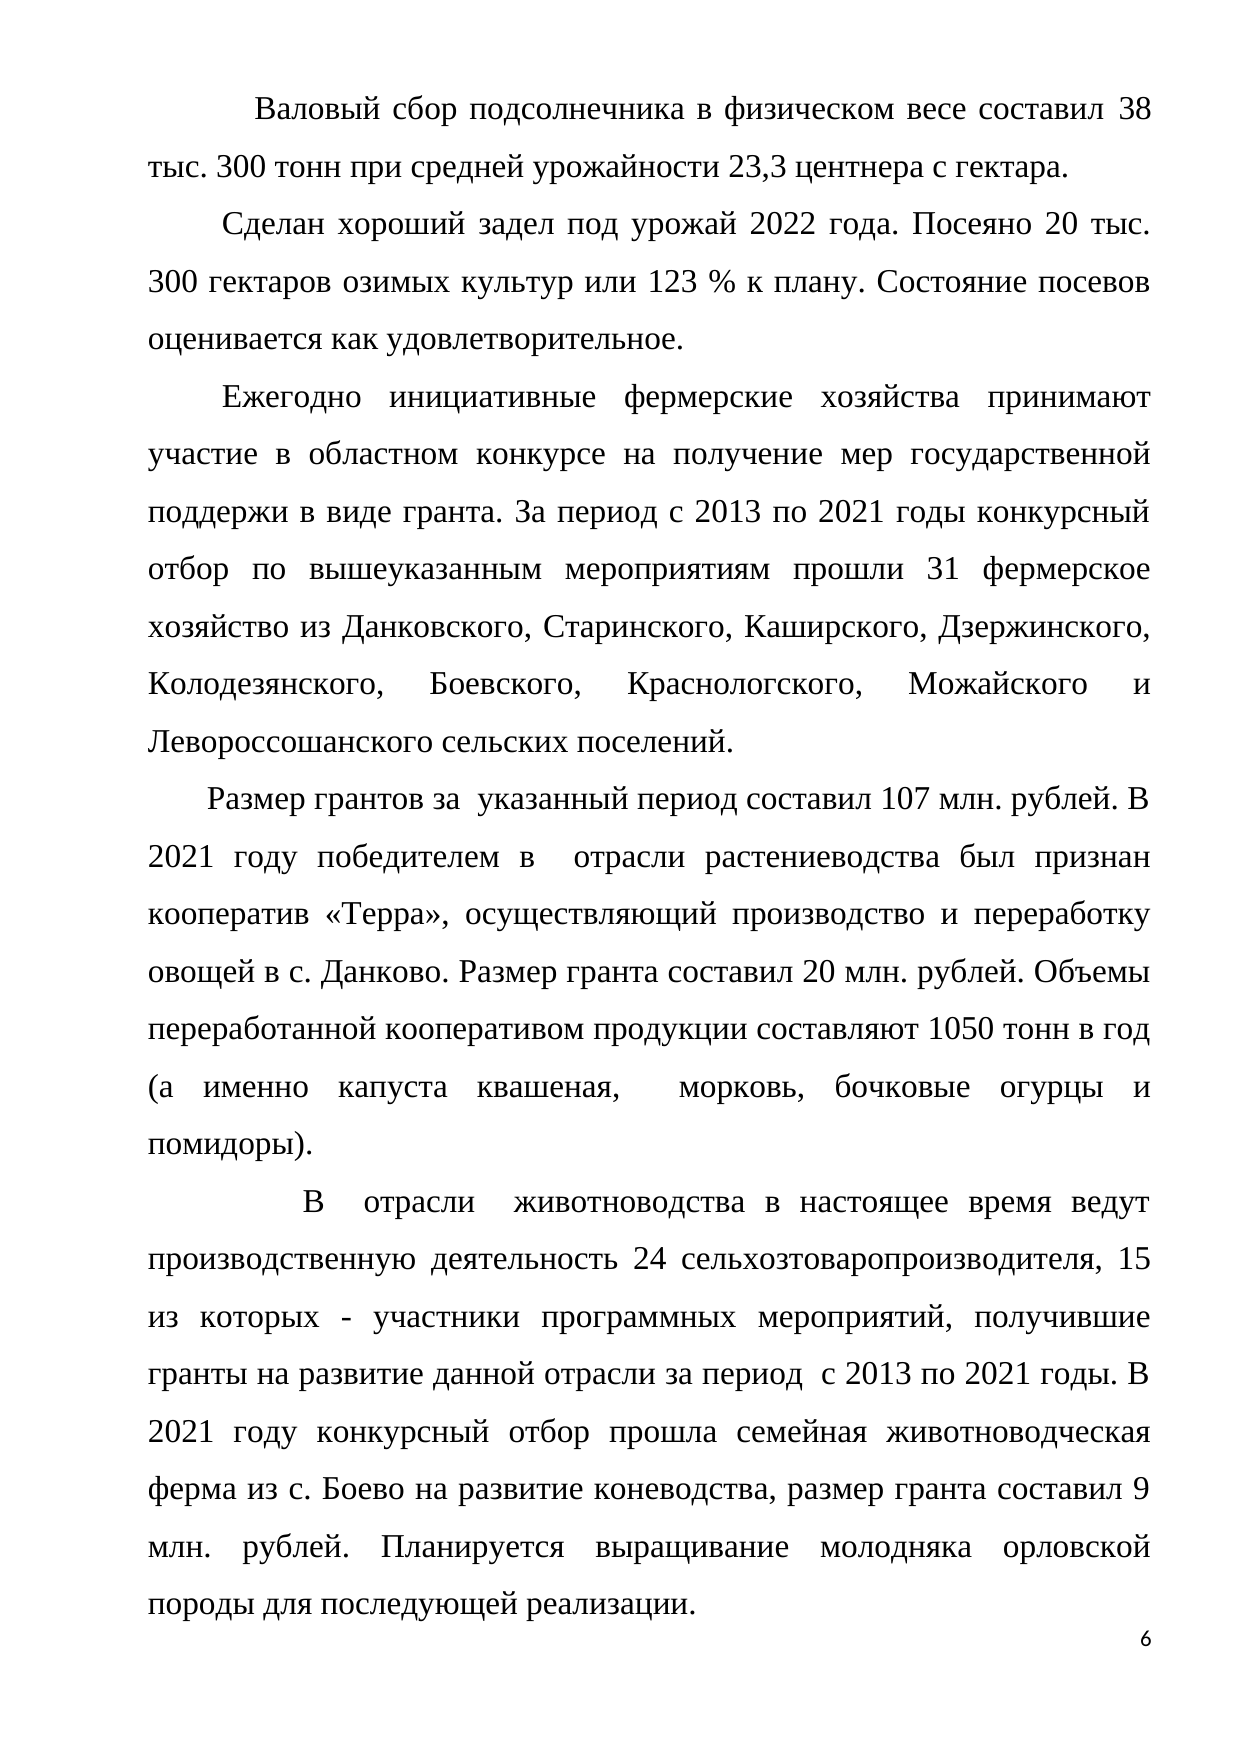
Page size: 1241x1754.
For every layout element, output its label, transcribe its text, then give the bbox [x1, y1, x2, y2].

text Ежегодно инициативные фермерские хозяйства принимают участие в областном конкурсе на получение мер государственной поддержи в виде гранта. За период с 2013 по 2021 годы конкурсный отбор по вышеуказанным мероприятиям прошли 31 фермерское хозяйство из Данковского, Старинского, Каширского, Дзержинского, Колодезянского, Боевского, Краснологского, Можайского и Левороссошанского сельских поселений. [148, 376, 1152, 759]
text Валовый сбор подсолнечника в физическом весе составил 38 тыс. 300 тонн при средней урожайности 23,3 центнера с гектара. [148, 89, 1152, 184]
text В отрасли животноводства в настоящее время ведут производственную деятельность 24 сельхозтоваропроизводителя, 15 из которых - участники программных мероприятий, получившие гранты на развитие данной отрасли за период с 2013 по 2021 годы. В 2021 году конкурсный отбор прошла семейная животноводческая ферма из с. Боево на развитие коневодства, размер гранта составил 9 млн. рублей. Планируется выращивание молодняка орловской породы для последующей реализации. [148, 1181, 1152, 1622]
text Размер грантов за указанный период составил 107 млн. рублей. В 2021 году победителем в отрасли растениеводства был признан кооператив «Терра», осуществляющий производство и переработку овощей в с. Данково. Размер гранта составил 20 млн. рублей. Объемы переработанной кооперативом продукции составляют 1050 тонн в год (а именно капуста квашеная, морковь, бочковые огурцы и помидоры). [148, 779, 1152, 1162]
text Сделан хороший задел под урожай 2022 года. Посеяно 20 тыс. 300 гектаров озимых культур или 123 % к плану. Состояние посевов оценивается как удовлетворительное. [148, 204, 1152, 357]
